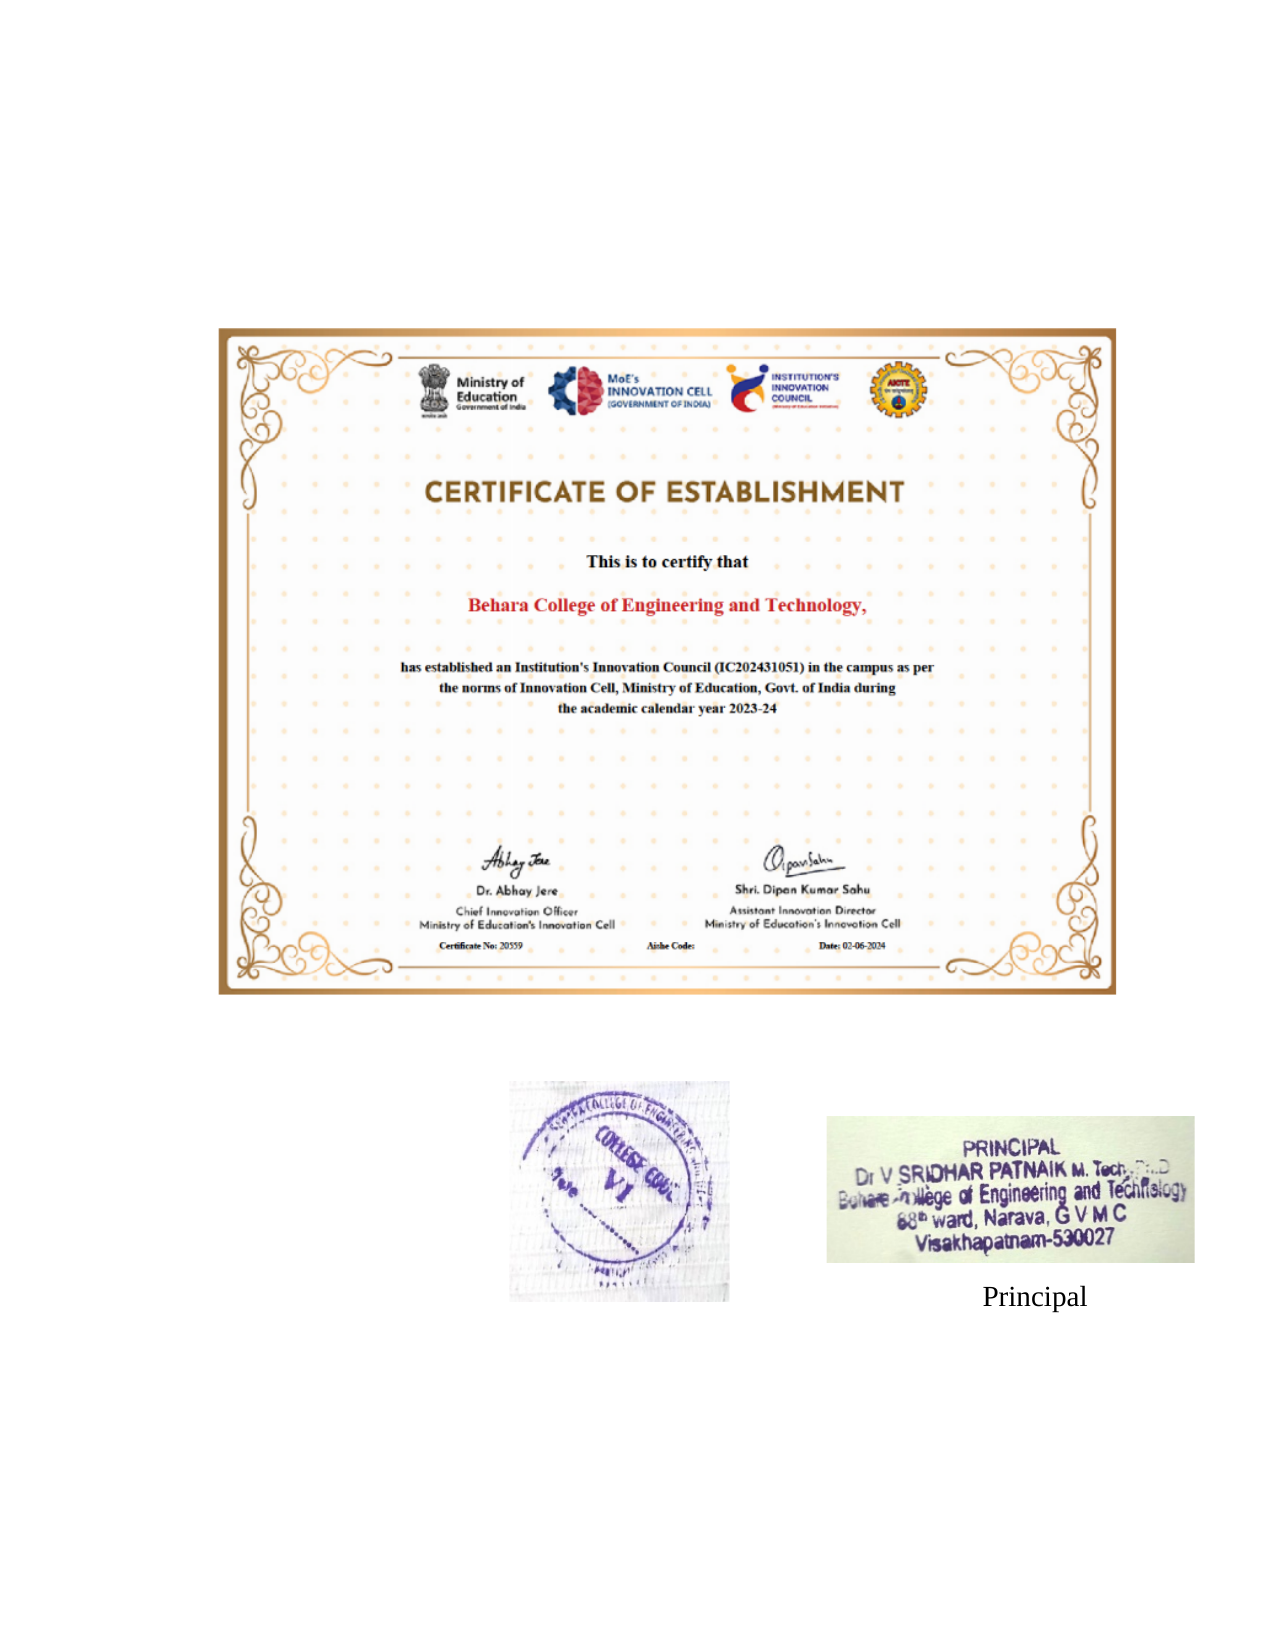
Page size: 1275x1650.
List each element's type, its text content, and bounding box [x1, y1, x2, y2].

picture [509, 1081, 730, 1302]
picture [826, 1116, 1195, 1263]
text Principal [150, 1279, 1125, 1313]
